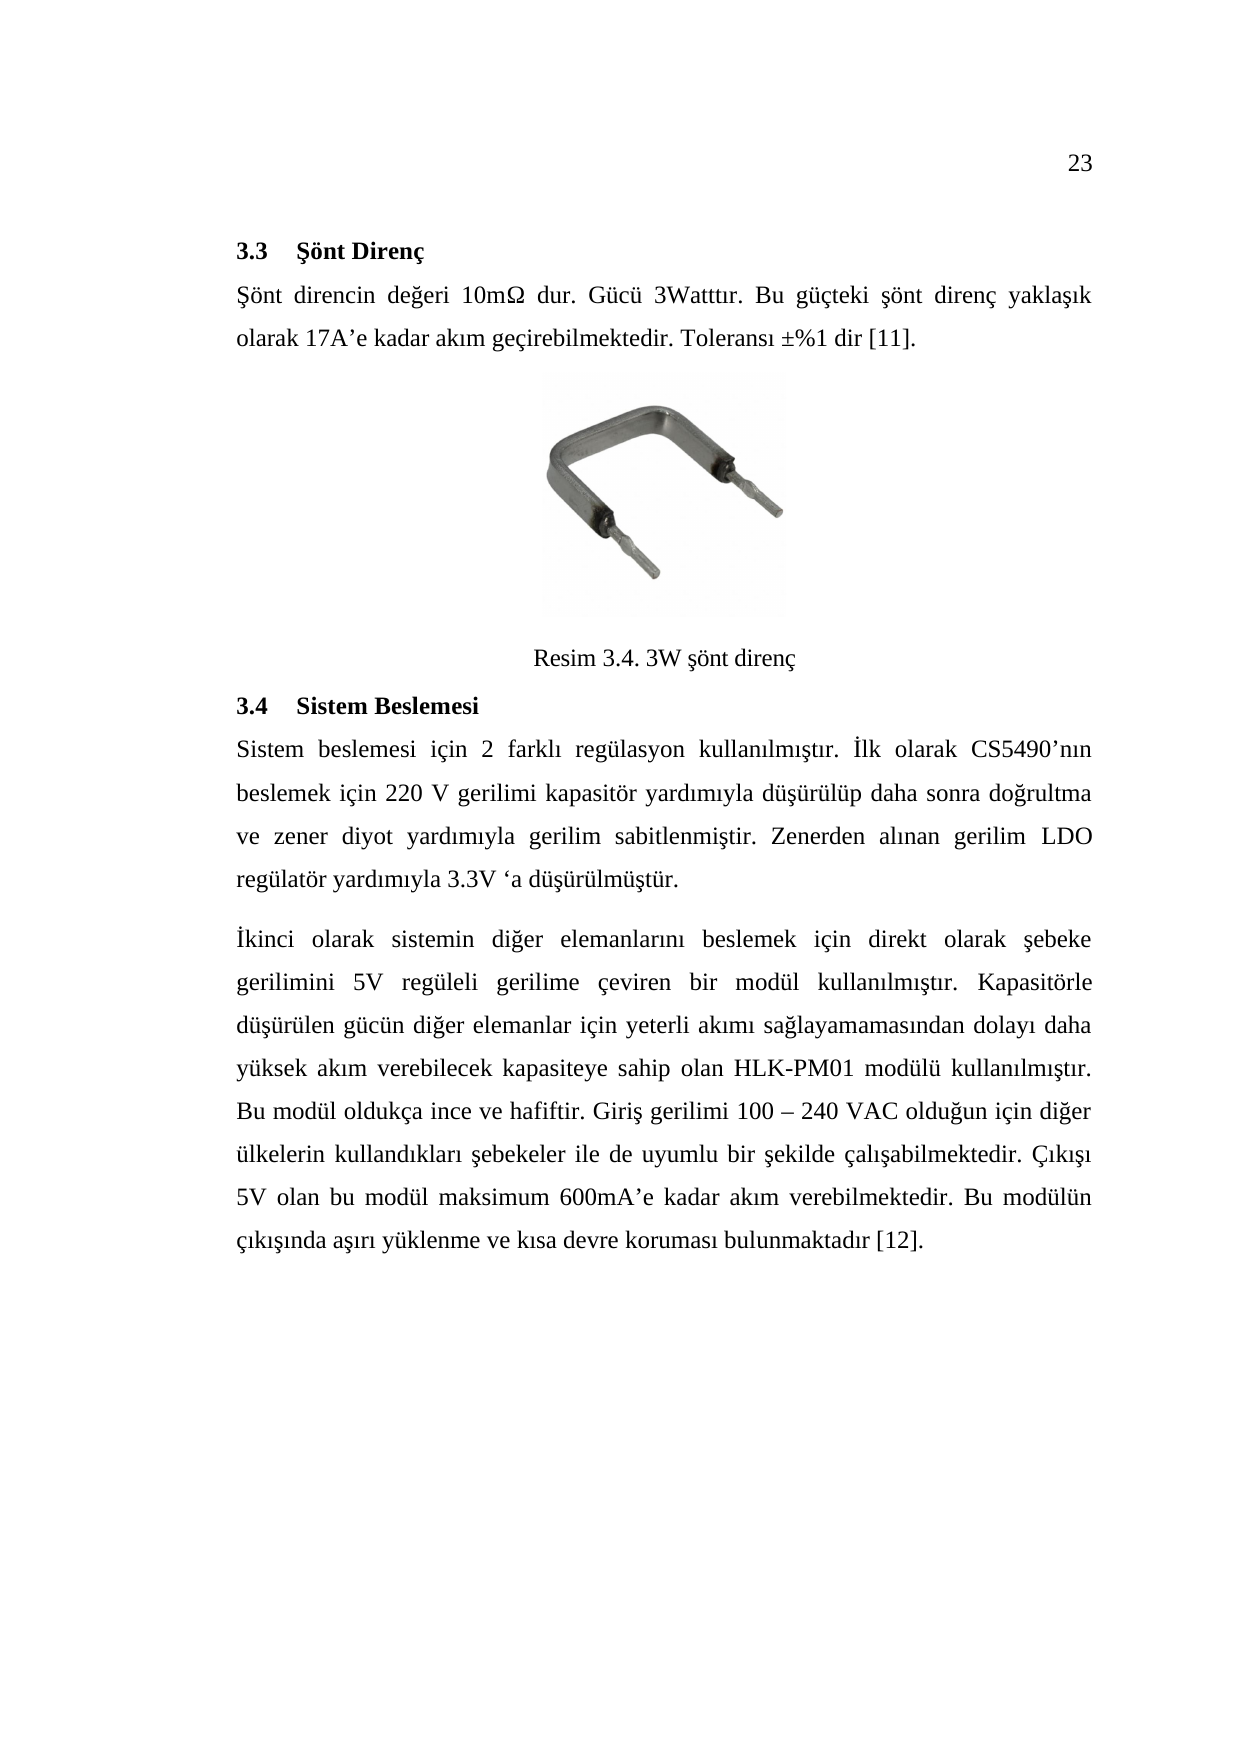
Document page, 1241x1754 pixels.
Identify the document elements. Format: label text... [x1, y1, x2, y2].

text Sistem beslemesi için 2 farklı regülasyon kullanılmıştır. İlk olarak CS5490’nın beslemek için 220 V gerilimi kapasitör yardımıyla düşürülüp daha sonra doğrultma ve zener diyot yardımıyla gerilim sabitlenmiştir. Zenerden alınan gerilim LDO regülatör yardımıyla 3.3V ‘a düşürülmüştür. [236, 734, 1092, 893]
picture [542, 372, 787, 617]
text İkinci olarak sistemin diğer elemanlarını beslemek için direkt olarak şebeke gerilimini 5V regüleli gerilime çeviren bir modül kullanılmıştır. Kapasitörle düşürülen gücün diğer elemanlar için yeterli akımı sağlayamamasından dolayı daha yüksek akım verebilecek kapasiteye sahip olan HLK-PM01 modülü kullanılmıştır. Bu modül oldukça ince ve hafiftir. Giriş gerilimi 100 – 240 VAC olduğun için diğer ülkelerin kullandıkları şebekeler ile de uyumlu bir şekilde çalışabilmektedir. Çıkışı 5V olan bu modül maksimum 600mA’e kadar akım verebilmektedir. Bu modülün çıkışında aşırı yüklenme ve kısa devre koruması bulunmaktadır [12]. [236, 924, 1092, 1254]
subtitle Sistem Beslemesi [236, 691, 1092, 720]
text Şönt direncin değeri 10mΩ dur. Gücü 3Watttır. Bu güçteki şönt direnç yaklaşık olarak 17A’e kadar akım geçirebilmektedir. Toleransı ±%1 dir [11]. [236, 280, 1092, 352]
subtitle Şönt Direnç [236, 236, 1092, 265]
